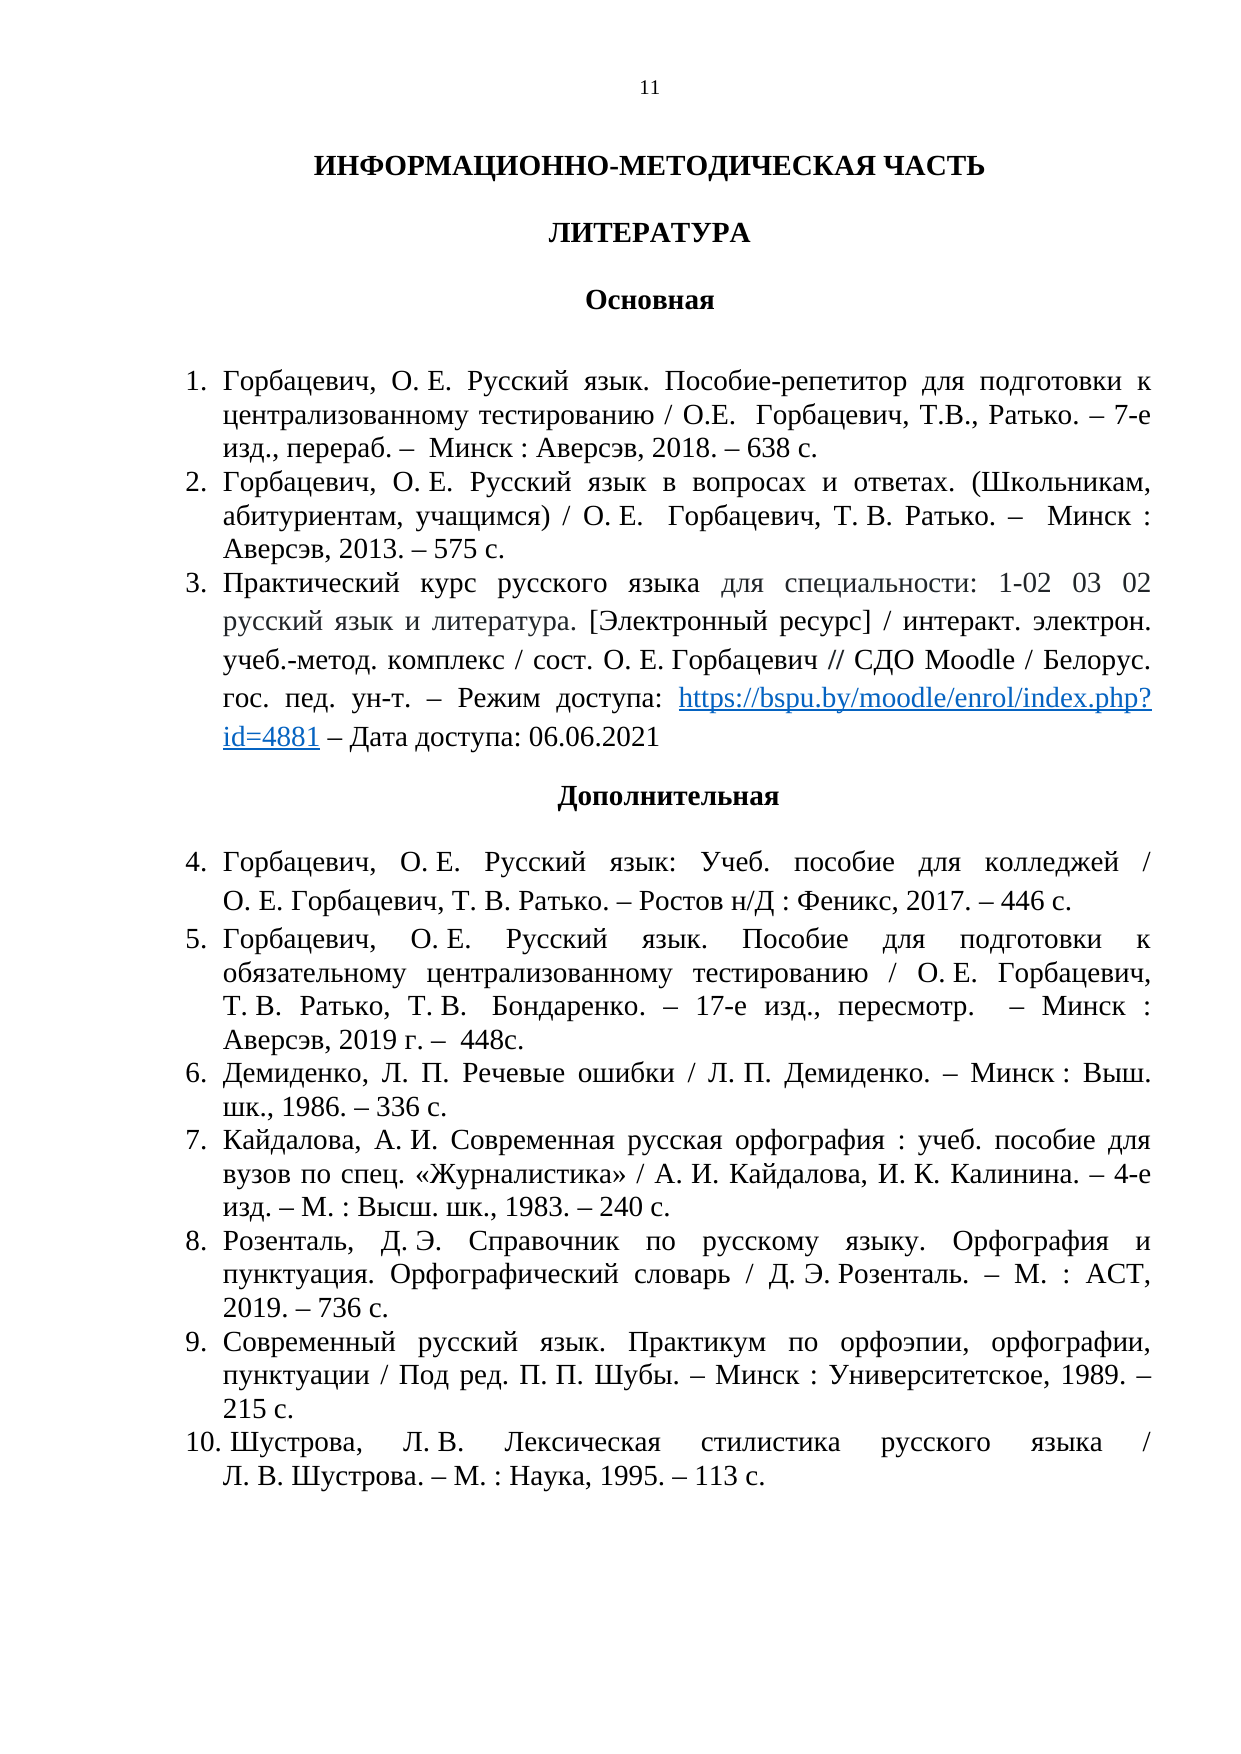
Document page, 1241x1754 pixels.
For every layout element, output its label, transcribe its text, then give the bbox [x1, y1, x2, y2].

list Горбацевич, О. Е. Русский язык. Пособие для подготовки к обязательному централизованному тестированию / О. Е. Горбацевич, Т. В. Ратько, Т. В. Бондаренко. – 17-е изд., пересмотр. – Минск : Аверсэв, 2019 г. – 448с. [185, 921, 1152, 1055]
text ЛИТЕРАТУРА [148, 215, 1152, 248]
list Горбацевич, О. Е. Русский язык в вопросах и ответах. (Школьникам, абитуриентам, учащимся) / О. Е. Горбацевич, Т. В. Ратько. – Минск : Аверсэв, 2013. – 575 с. [185, 464, 1152, 565]
list Шустрова, Л. В. Лексическая стилистика русского языка / Л. В. Шустрова. – М. : Наука, 1995. – 113 с. [185, 1424, 1152, 1491]
list Розенталь, Д. Э. Справочник по русскому языку. Орфография и пунктуация. Орфографический словарь / Д. Э. Розенталь. – М. : АСТ, 2019. – 736 с. [185, 1223, 1152, 1324]
list Демиденко, Л. П. Речевые ошибки / Л. П. Демиденко. – Минск : Выш. шк., 1986. – 336 с. [185, 1055, 1152, 1122]
text Основная [148, 282, 1152, 315]
text Дополнительная [185, 778, 1152, 812]
list Кайдалова, А. И. Современная русская орфография : учеб. пособие для вузов по спец. «Журналистика» / А. И. Кайдалова, И. К. Калинина. – 4-е изд. – М. : Высш. шк., 1983. – 240 с. [185, 1122, 1152, 1223]
list Горбацевич, О. Е. Русский язык. Пособие-репетитор для подготовки к централизованному тестированию / О.Е. Горбацевич, Т.В., Ратько. – 7-е изд., перераб. – Минск : Аверсэв, 2018. – 638 с. [185, 363, 1152, 464]
list Современный русский язык. Практикум по орфоэпии, орфографии, пунктуации / Под ред. П. П. Шубы. – Минск : Университетское, 1989. – 215 с. [185, 1324, 1152, 1424]
text ИНФОРМАЦИОННО-МЕТОДИЧЕСКАЯ ЧАСТЬ [148, 148, 1152, 181]
list Практический курс русского языка для специальности: 1-02 03 02 русский язык и литература. [Электронный ресурс] / интеракт. электрон. учеб.-метод. комплекс / сост. О. Е. Горбацевич // СДО Moodle / Белорус. гос. пед. ун-т. – Режим доступа: https://bspu.by/moodle/enrol/index.php?id=4881 – Дата доступа: 06.06.2021 [185, 565, 1152, 752]
list Горбацевич, О. Е. Русский язык: Учеб. пособие для колледжей / О. Е. Горбацевич, Т. В. Ратько. – Ростов н/Д : Феникс, 2017. – 446 с. [185, 844, 1152, 916]
